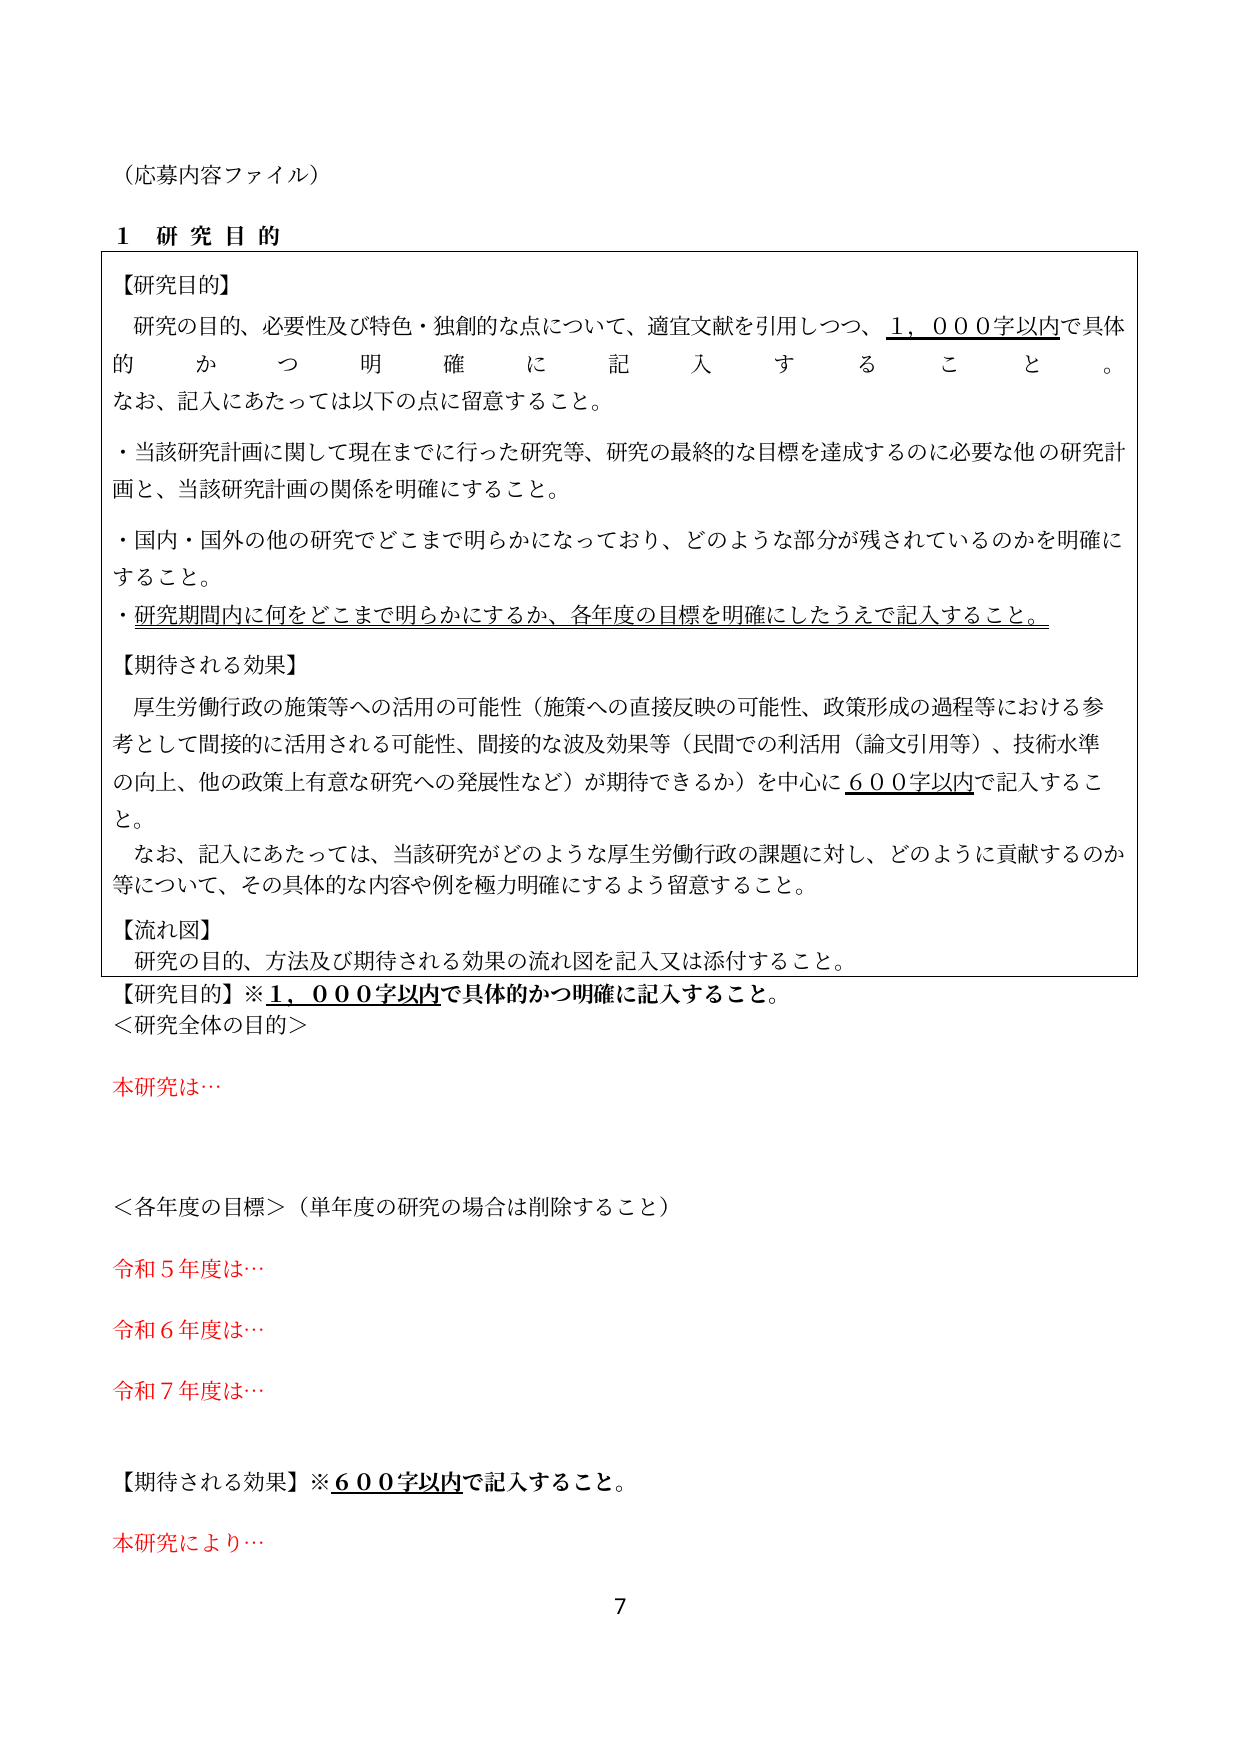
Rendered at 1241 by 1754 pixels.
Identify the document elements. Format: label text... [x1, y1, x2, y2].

table_header 【研究目的】 研究の目的、必要性及び特色・独創的な点について、適宜文献を引用しつつ、１，０００字以内で具体的かつ明確に記入すること。 なお、記入にあたっては以下の点に留意すること。 ・当該研究計画に関して現在までに行った研究等、研究の最終的な目標を達成するのに必要な他の研究計画と、当該研究計画の関係を明確にすること。 ・国内・国外の他の研究でどこまで明らかになっており、どのような部分が残されているのかを明確にすること。 ・研究期間内に何をどこまで明らかにするか、各年度の目標を明確にしたうえで記入すること。 【期待される効果】 厚生労働行政の施策等への活用の可能性（施策への直接反映の可能性、政策形成の過程等における参考として間接的に活用される可能性、間接的な波及効果等（民間での利活用（論文引用等）、技術水準の向上、他の政策上有意な研究への発展性など）が期待できるか）を中心に６００字以内で記入すること｡ なお、記入にあたっては、当該研究がどのような厚生労働行政の課題に対し、どのように貢献するのか等について、その具体的な内容や例を極力明確にするよう留意すること。 【流れ図】 研究の目的、方法及び期待される効果の流れ図を記入又は添付すること。 [102, 252, 1137, 976]
text １ 研究目的 [112, 219, 1128, 251]
text ＜各年度の目標＞（単年度の研究の場合は削除すること） [112, 1191, 1128, 1222]
text 令和６年度は… [112, 1313, 1128, 1344]
text 【研究目的】※１，０００字以内で具体的かつ明確に記入すること。 [112, 977, 1128, 1008]
text 令和５年度は… [112, 1252, 1128, 1283]
text 令和７年度は… [112, 1374, 1128, 1406]
text ＜研究全体の目的＞ [112, 1008, 1128, 1040]
text 【期待される効果】※６００字以内で記入すること。 [112, 1465, 1128, 1497]
text 本研究は… [112, 1070, 1128, 1101]
text （応募内容ファイル） [112, 158, 1128, 189]
text 本研究により… [112, 1527, 1128, 1558]
